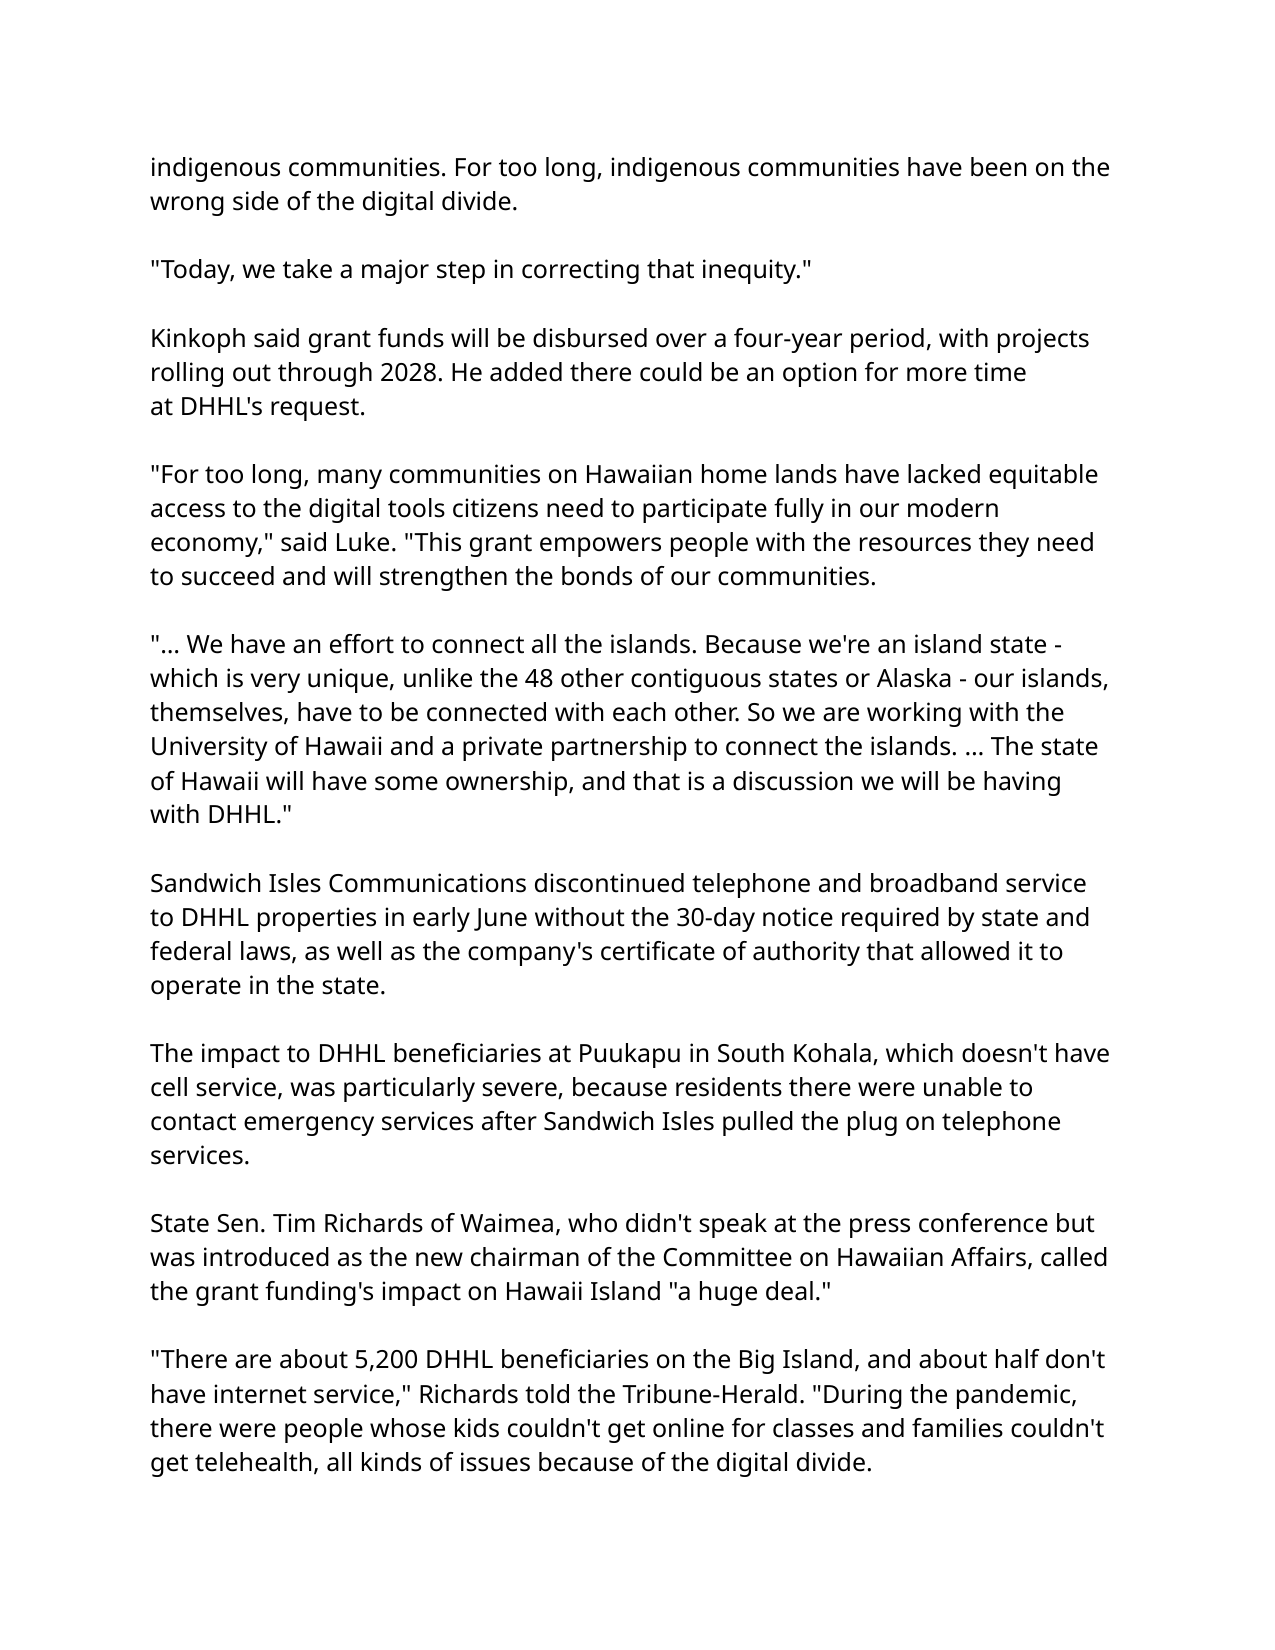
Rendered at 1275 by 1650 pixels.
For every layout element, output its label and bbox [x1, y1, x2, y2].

text [150, 150, 1125, 1478]
